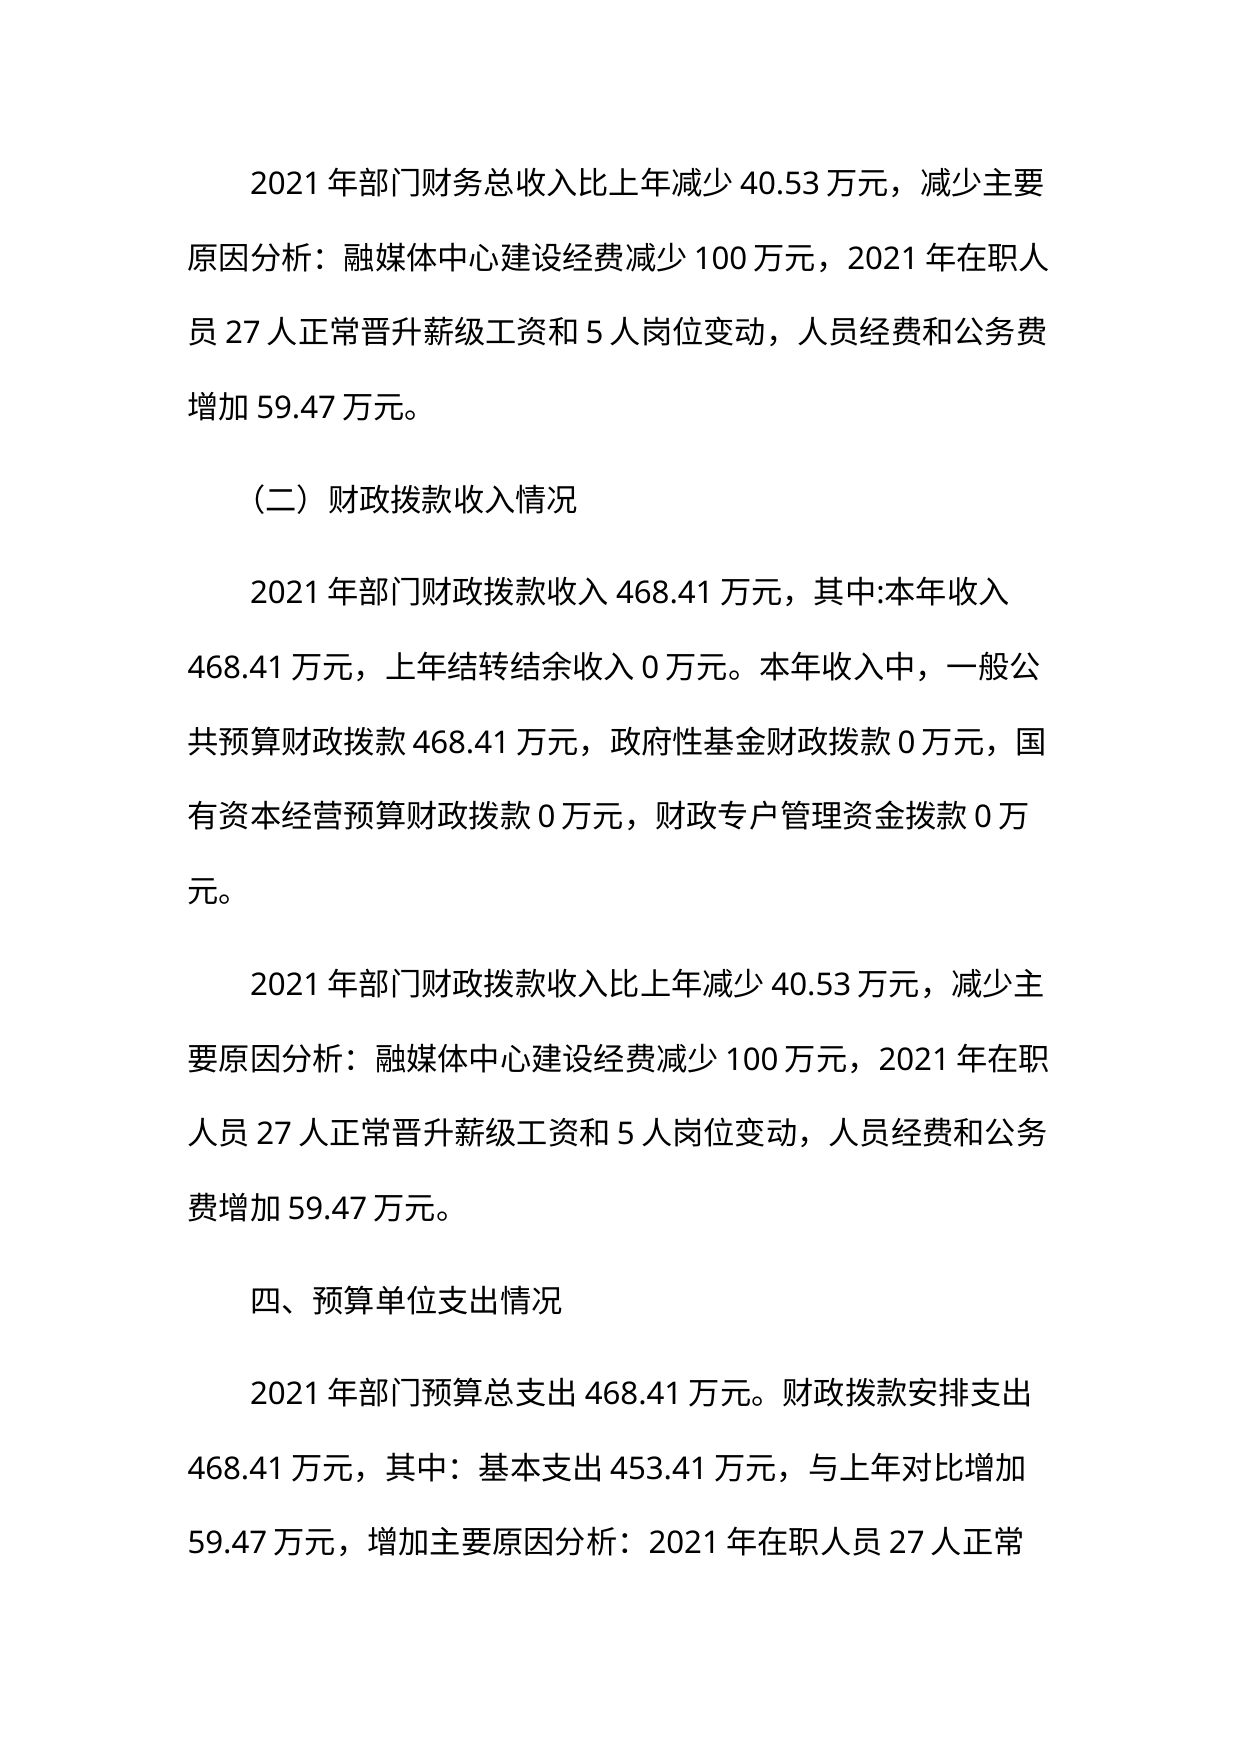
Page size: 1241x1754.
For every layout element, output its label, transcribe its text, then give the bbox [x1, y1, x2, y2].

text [187, 1358, 1053, 1573]
text 四、预算单位支出情况 [187, 1266, 1053, 1331]
text （二）财政拨款收入情况 [187, 465, 1053, 530]
text 2021年部门财务总收入比上年减少40.53万元，减少主要原因分析：融媒体中心建设经费减少100万元，2021年在职人员27人正常晋升薪级工资和5人岗位变动，人员经费和公务费增加59.47万元。 [187, 148, 1053, 438]
text 2021年部门财政拨款收入 468.41万元，其中:本年收入 468.41万元，上年结转结余收入0万元。本年收入中，一般公共预算财政拨款468.41万元，政府性基金财政拨款0万元，国有资本经营预算财政拨款0万元，财政专户管理资金拨款0万元。 [187, 558, 1053, 922]
text 2021年部门财政拨款收入比上年减少40.53万元，减少主要原因分析：融媒体中心建设经费减少100万元，2021年在职人员27人正常晋升薪级工资和5人岗位变动，人员经费和公务费增加59.47万元。 [187, 949, 1053, 1238]
